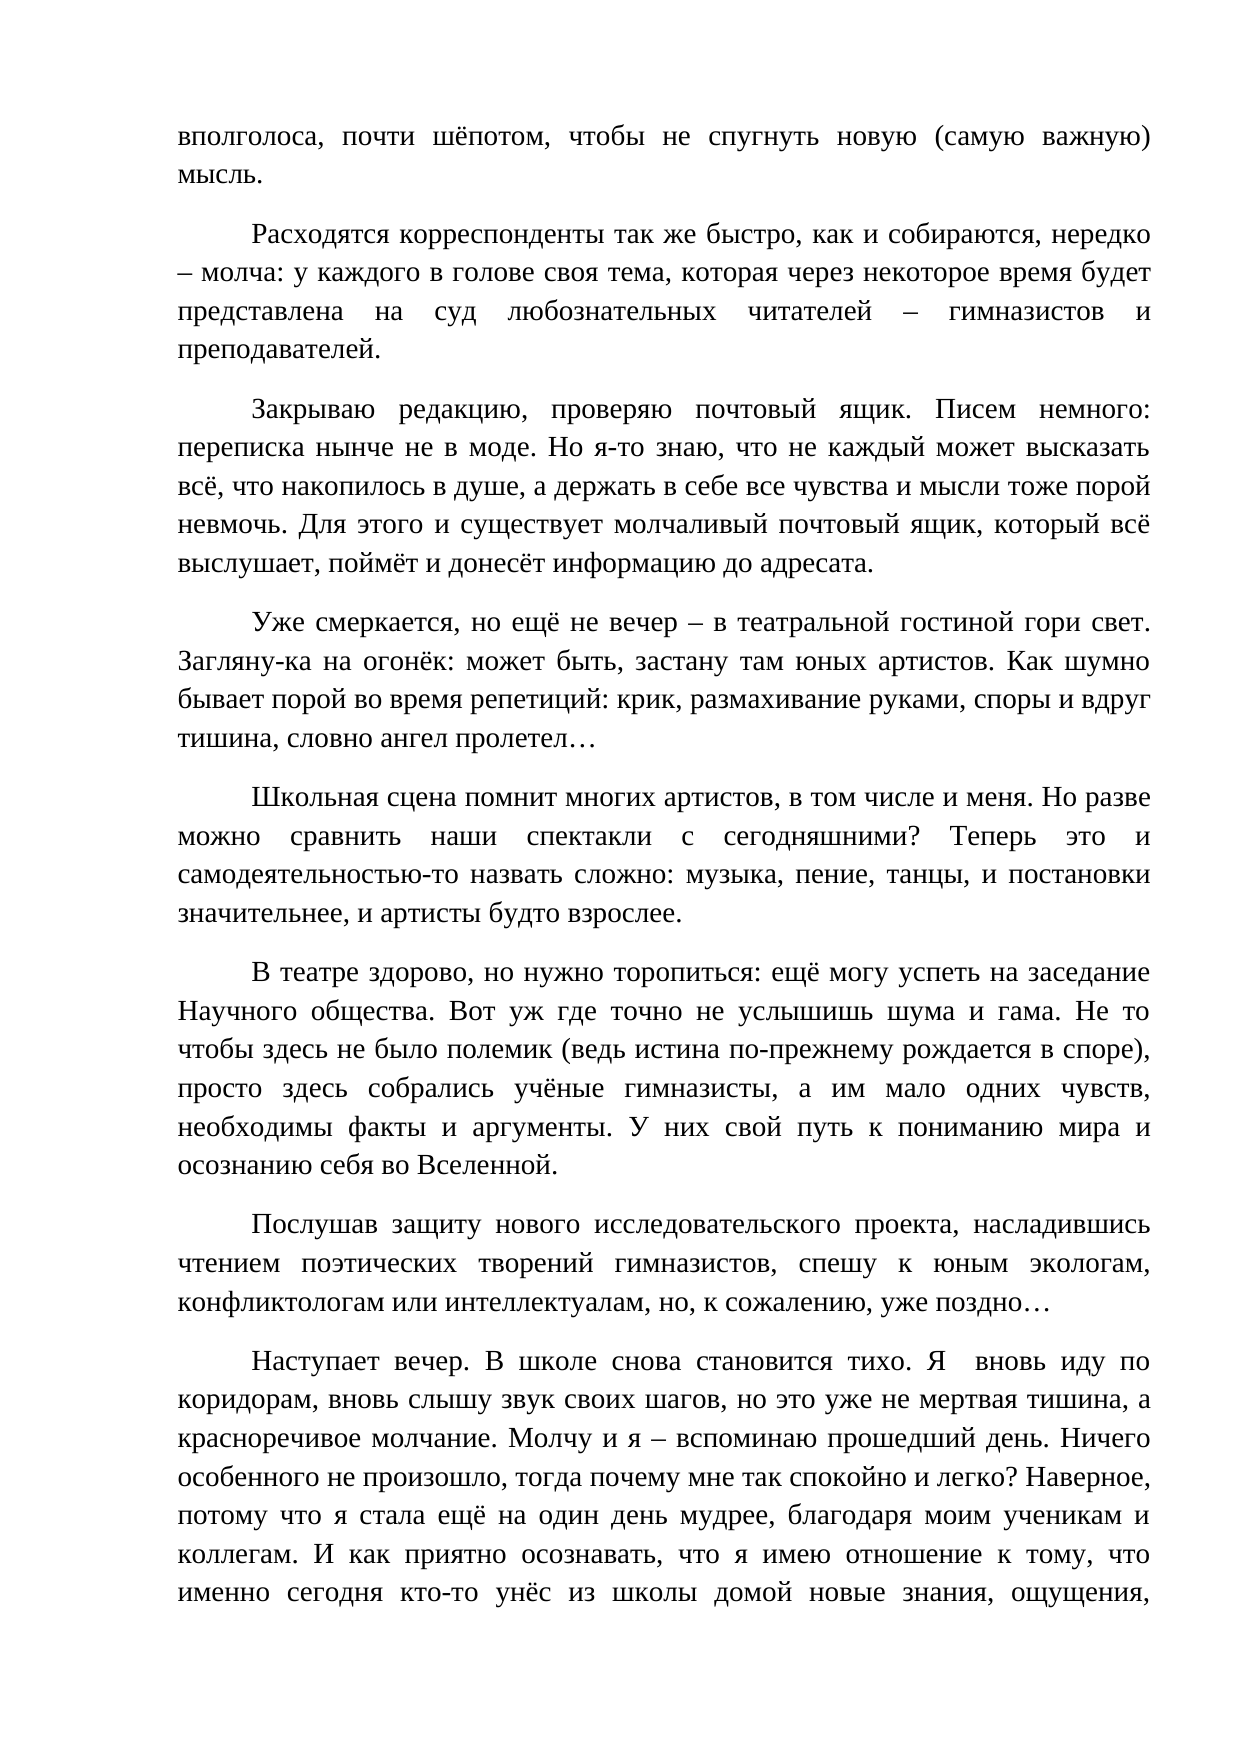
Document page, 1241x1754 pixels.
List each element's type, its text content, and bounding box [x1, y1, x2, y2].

text Уже смеркается, но ещё не вечер – в театральной гостиной гори свет. Загляну-ка на огонёк: может быть, застану там юных артистов. Как шумно бывает порой во время репетиций: крик, размахивание руками, споры и вдруг тишина, словно ангел пролетел… [177, 604, 1152, 754]
text Школьная сцена помнит многих артистов, в том числе и меня. Но разве можно сравнить наши спектакли с сегодняшними? Теперь это и самодеятельностью-то назвать сложно: музыка, пение, танцы, и постановки значительнее, и артисты будто взрослее. [177, 779, 1152, 929]
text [177, 1343, 1152, 1608]
text Послушав защиту нового исследовательского проекта, насладившись чтением поэтических творений гимназистов, спешу к юным экологам, конфликтологам или интеллектуалам, но, к сожалению, уже поздно… [177, 1207, 1152, 1317]
text В театре здорово, но нужно торопиться: ещё могу успеть на заседание Научного общества. Вот уж где точно не услышишь шума и гама. Не то чтобы здесь не было полемик (ведь истина по-прежнему рождается в споре), просто здесь собрались учёные гимназисты, а им мало одних чувств, необходимы факты и аргументы. У них свой путь к пониманию мира и осознанию себя во Вселенной. [177, 954, 1152, 1181]
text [177, 118, 1152, 190]
text Расходятся корреспонденты так же быстро, как и собираются, нередко – молча: у каждого в голове своя тема, которая через некоторое время будет представлена на суд любознательных читателей – гимназистов и преподавателей. [177, 216, 1152, 365]
text Закрываю редакцию, проверяю почтовый ящик. Писем немного: переписка нынче не в моде. Но я-то знаю, что не каждый может высказать всё, что накопилось в душе, а держать в себе все чувства и мысли тоже порой невмочь. Для этого и существует молчаливый почтовый ящик, который всё выслушает, поймёт и донесёт информацию до адресата. [177, 391, 1152, 579]
